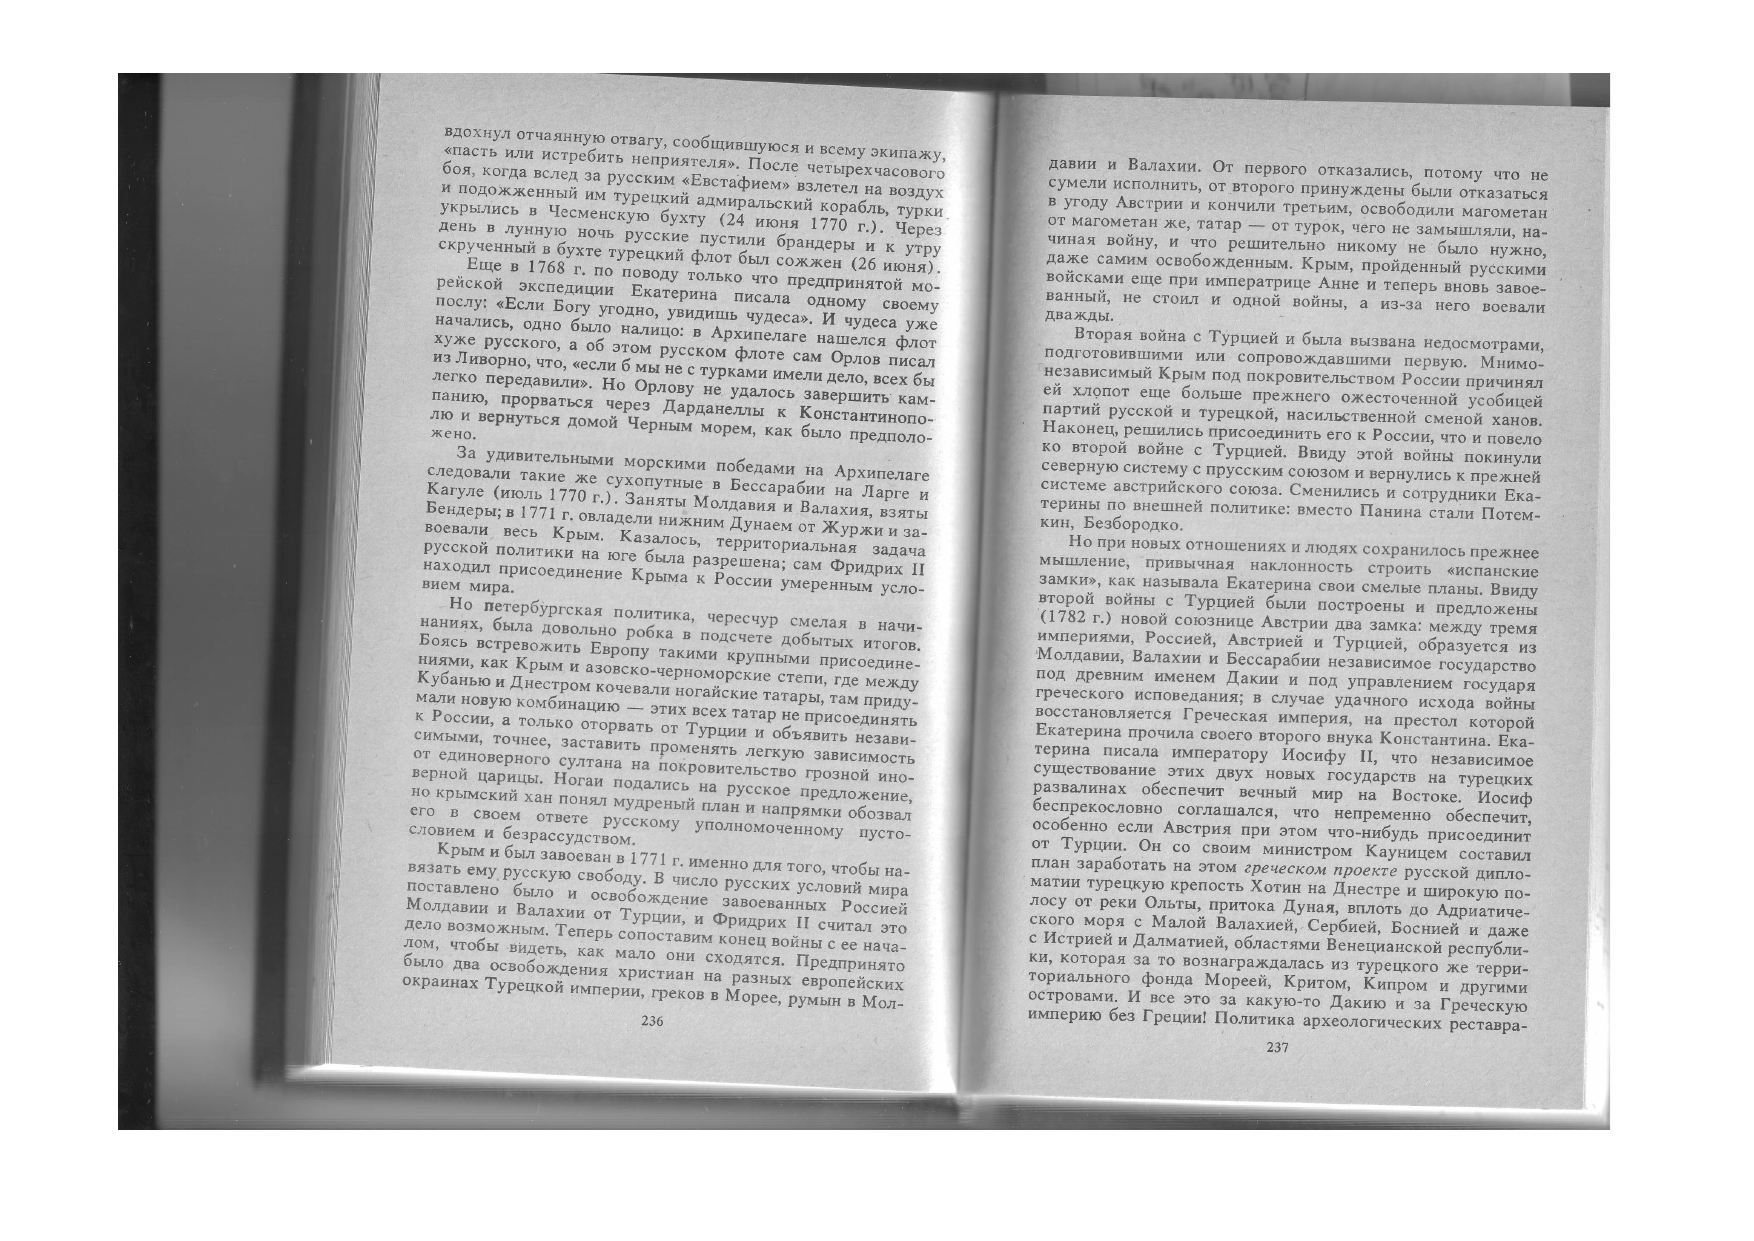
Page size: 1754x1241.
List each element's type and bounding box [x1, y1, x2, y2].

picture [118, 73, 1611, 1130]
